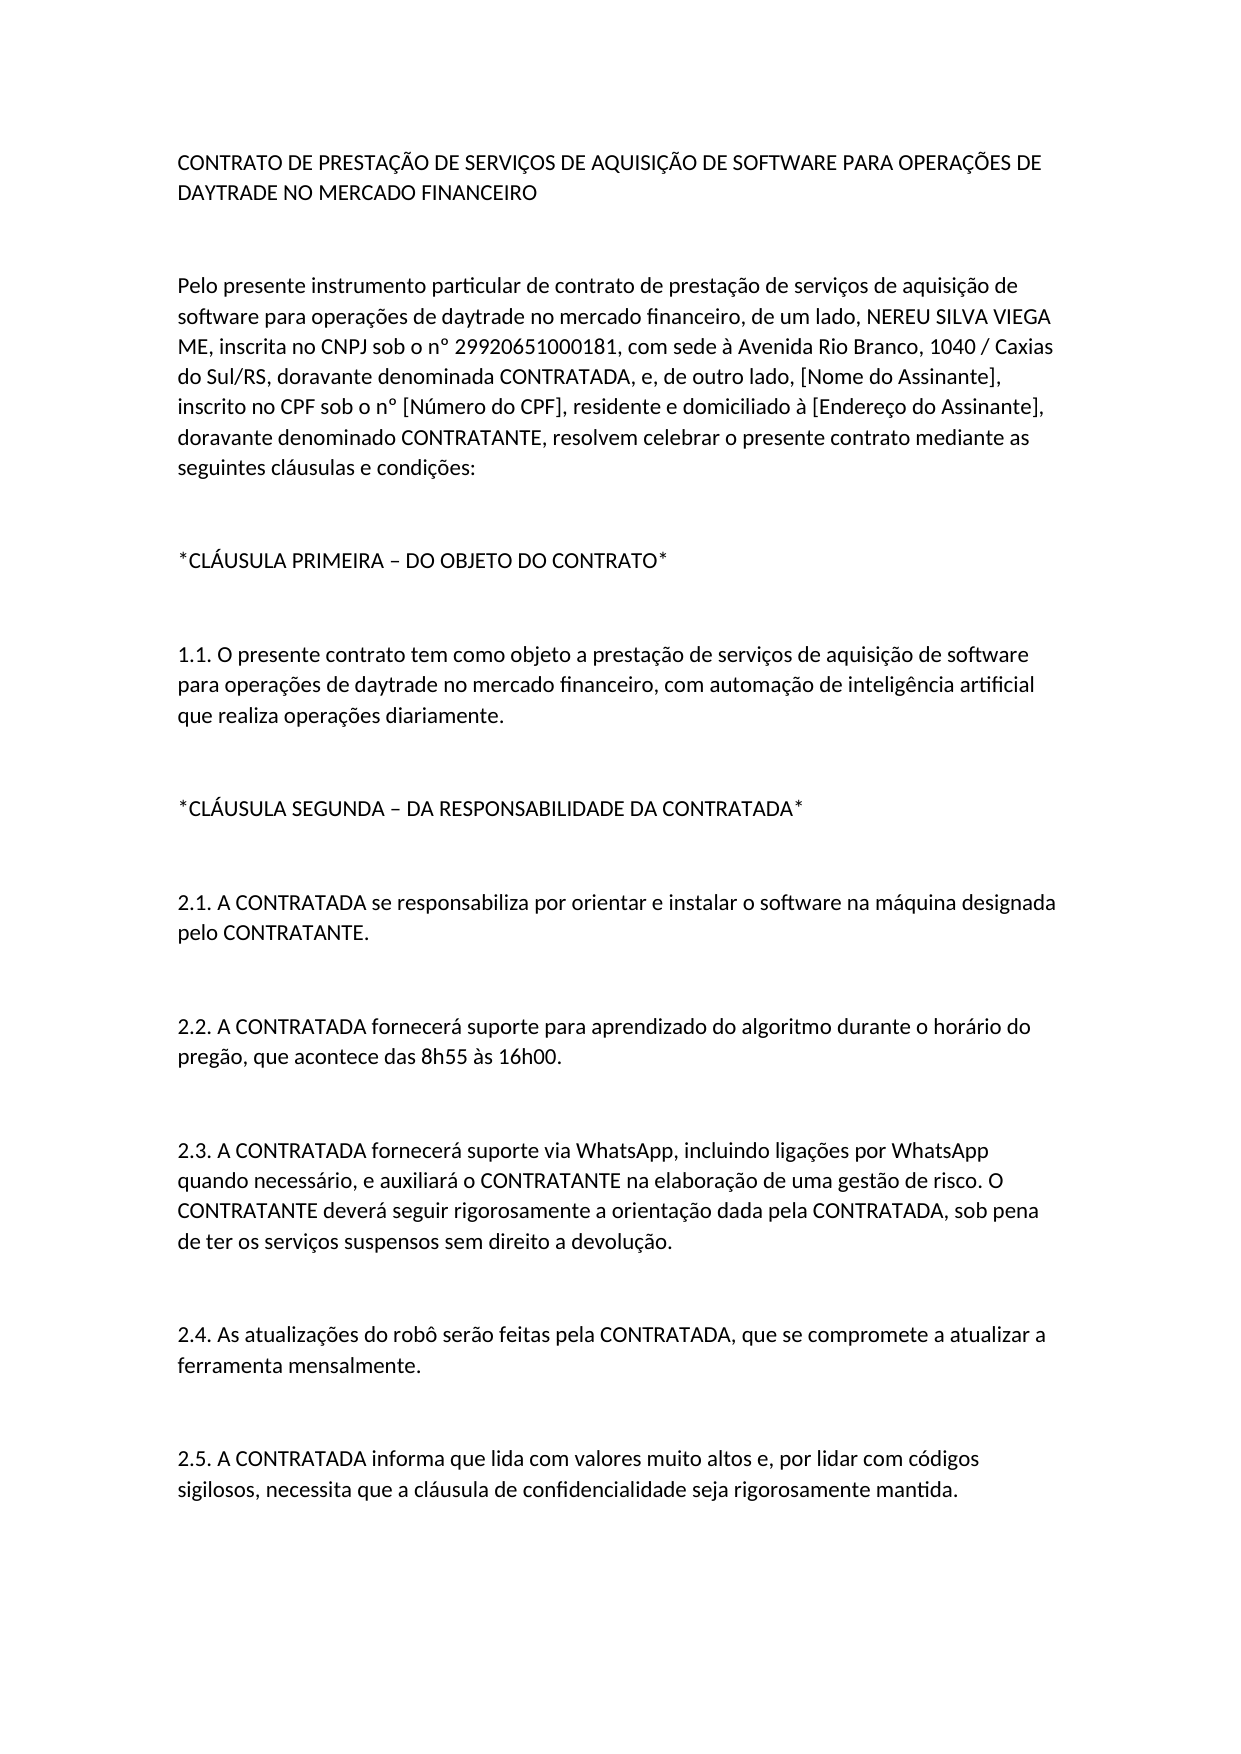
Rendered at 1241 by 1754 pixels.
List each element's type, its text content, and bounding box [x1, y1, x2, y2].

text 1.1. O presente contrato tem como objeto a prestação de serviços de aquisição de software para operações de daytrade no mercado financeiro, com automação de inteligência artificial que realiza operações diariamente. [177, 640, 1063, 729]
text 2.5. A CONTRATADA informa que lida com valores muito altos e, por lidar com códigos sigilosos, necessita que a cláusula de confidencialidade seja rigorosamente mantida. [177, 1444, 1063, 1503]
text 2.1. A CONTRATADA se responsabiliza por orientar e instalar o software na máquina designada pelo CONTRATANTE. [177, 888, 1063, 946]
text 2.2. A CONTRATADA fornecerá suporte para aprendizado do algoritmo durante o horário do pregão, que acontece das 8h55 às 16h00. [177, 1012, 1063, 1070]
text *CLÁUSULA SEGUNDA – DA RESPONSABILIDADE DA CONTRATADA* [177, 794, 1063, 822]
text 2.3. A CONTRATADA fornecerá suporte via WhatsApp, incluindo ligações por WhatsApp quando necessário, e auxiliará o CONTRATANTE na elaboração de uma gestão de risco. O CONTRATANTE deverá seguir rigorosamente a orientação dada pela CONTRATADA, sob pena de ter os serviços suspensos sem direito a devolução. [177, 1136, 1063, 1255]
text Pelo presente instrumento particular de contrato de prestação de serviços de aquisição de software para operações de daytrade no mercado financeiro, de um lado, NEREU SILVA VIEGA ME, inscrita no CNPJ sob o nº 29920651000181, com sede à Avenida Rio Branco, 1040 / Caxias do Sul/RS, doravante denominada CONTRATADA, e, de outro lado, [Nome do Assinante], inscrito no CPF sob o nº [Número do CPF], residente e domiciliado à [Endereço do Assinante], doravante denominado CONTRATANTE, resolvem celebrar o presente contrato mediante as seguintes cláusulas e condições: [177, 272, 1063, 481]
text 2.4. As atualizações do robô serão feitas pela CONTRATADA, que se compromete a atualizar a ferramenta mensalmente. [177, 1321, 1063, 1379]
text CONTRATO DE PRESTAÇÃO DE SERVIÇOS DE AQUISIÇÃO DE SOFTWARE PARA OPERAÇÕES DE DAYTRADE NO MERCADO FINANCEIRO [177, 148, 1063, 206]
text *CLÁUSULA PRIMEIRA – DO OBJETO DO CONTRATO* [177, 547, 1063, 574]
